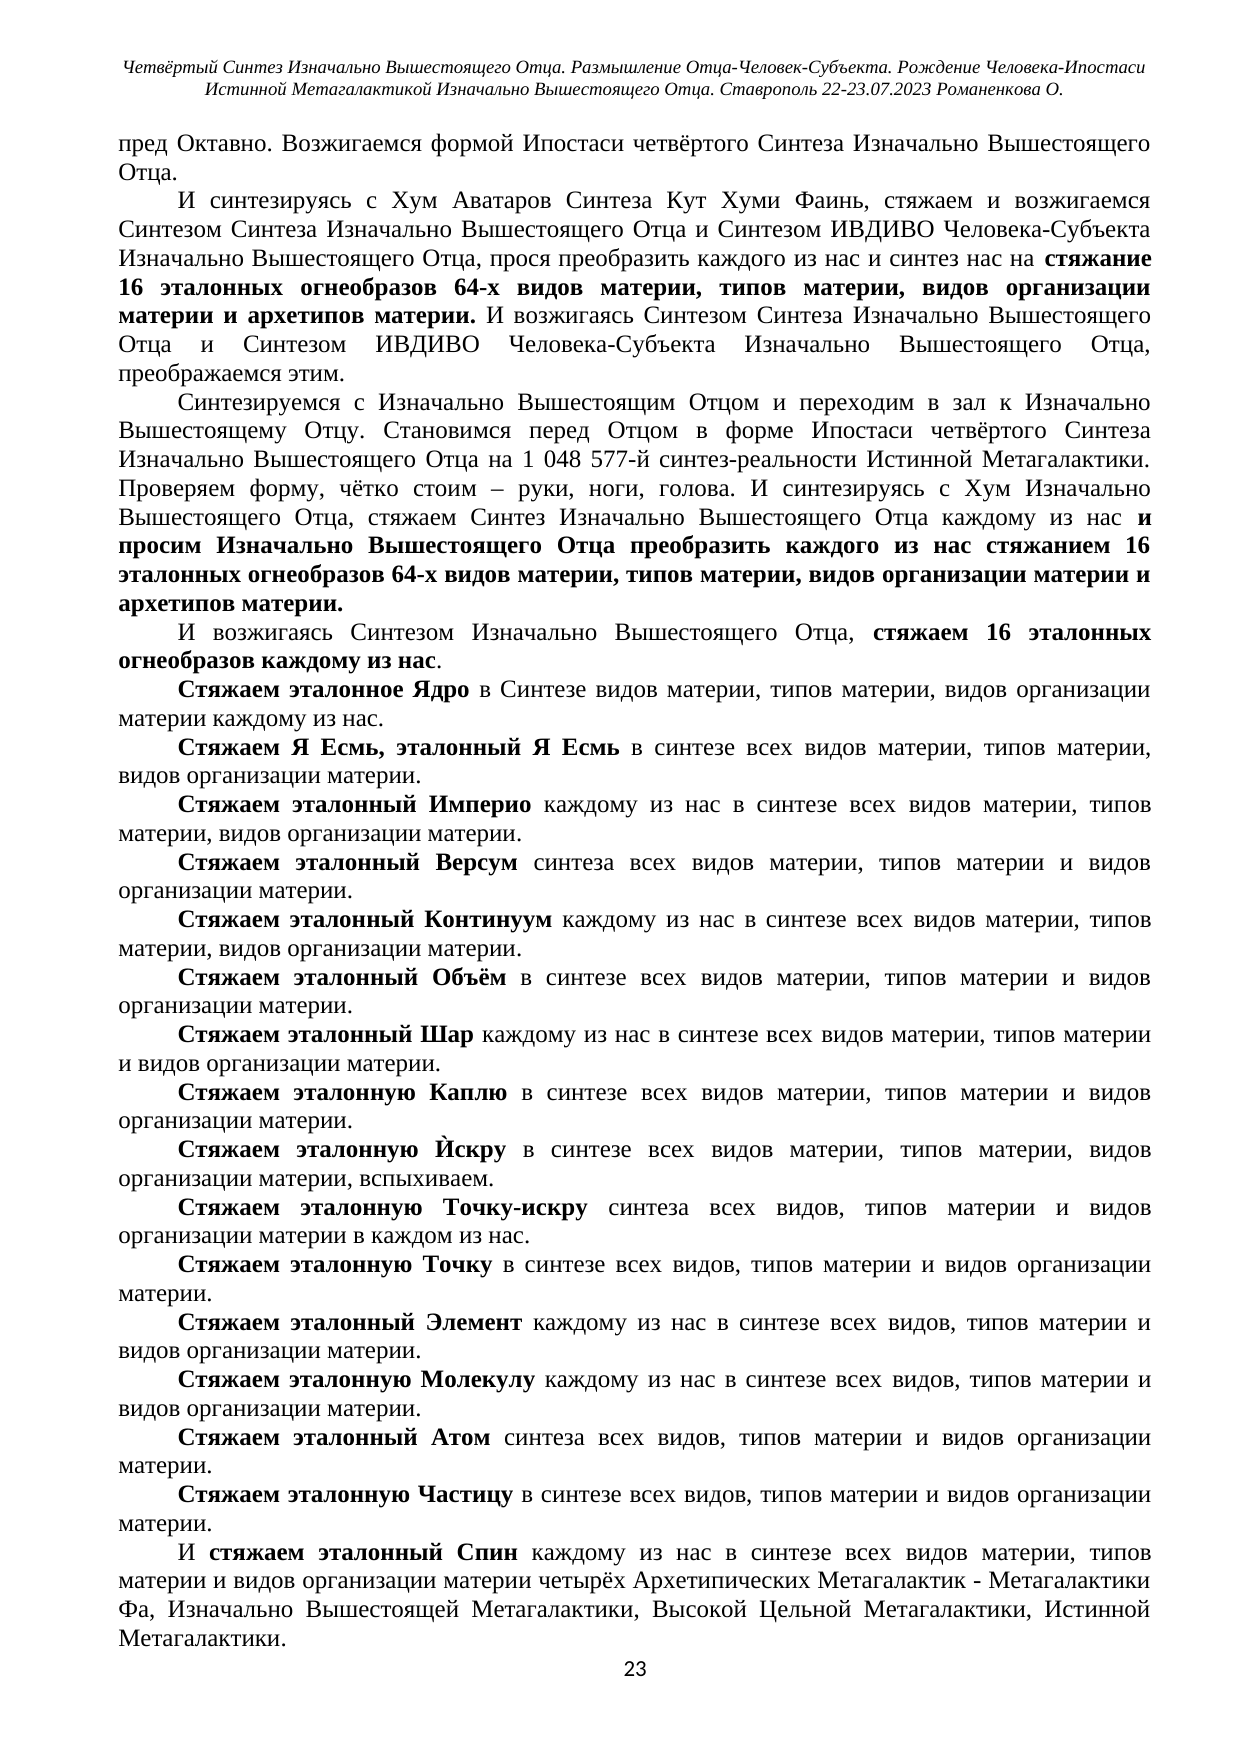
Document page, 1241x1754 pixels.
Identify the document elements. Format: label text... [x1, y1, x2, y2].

text И стяжаем эталонный Спин каждому из нас в синтезе всех видов материи, типов материи и видов организации материи четырёх Архетипических Метагалактик - Метагалактики Фа, Изначально Вышестоящей Метагалактики, Высокой Цельной Метагалактики, Истинной Метагалактики. [118, 1537, 1152, 1652]
text Стяжаем эталонный Шар каждому из нас в синтезе всех видов материи, типов материи и видов организации материи. [118, 1019, 1152, 1077]
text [118, 128, 1152, 186]
text Стяжаем Я Есмь, эталонный Я Есмь в синтезе всех видов материи, типов материи, видов организации материи. [118, 732, 1152, 789]
text Стяжаем эталонный Континуум каждому из нас в синтезе всех видов материи, типов материи, видов организации материи. [118, 904, 1152, 962]
text Стяжаем эталонный Элемент каждому из нас в синтезе всех видов, типов материи и видов организации материи. [118, 1307, 1152, 1364]
text Стяжаем эталонную Ѝскру в синтезе всех видов материи, типов материи, видов организации материи, вспыхиваем. [118, 1134, 1152, 1192]
text Стяжаем эталонную Молекулу каждому из нас в синтезе всех видов, типов материи и видов организации материи. [118, 1364, 1152, 1422]
text Стяжаем эталонное Ядро в Синтезе видов материи, типов материи, видов организации материи каждому из нас. [118, 674, 1152, 732]
text Стяжаем эталонный Объём в синтезе всех видов материи, типов материи и видов организации материи. [118, 962, 1152, 1019]
text Стяжаем эталонный Версум синтеза всех видов материи, типов материи и видов организации материи. [118, 847, 1152, 904]
text Стяжаем эталонную Точку-искру синтеза всех видов, типов материи и видов организации материи в каждом из нас. [118, 1192, 1152, 1249]
text Стяжаем эталонный Империо каждому из нас в синтезе всех видов материи, типов материи, видов организации материи. [118, 789, 1152, 847]
text Стяжаем эталонную Каплю в синтезе всех видов материи, типов материи и видов организации материи. [118, 1077, 1152, 1134]
text Синтезируемся с Изначально Вышестоящим Отцом и переходим в зал к Изначально Вышестоящему Отцу. Становимся перед Отцом в форме Ипостаси четвёртого Синтеза Изначально Вышестоящего Отца на 1 048 577-й синтез-реальности Истинной Метагалактики. Проверяем форму, чётко стоим – руки, ноги, голова. И синтезируясь с Хум Изначально Вышестоящего Отца, стяжаем Синтез Изначально Вышестоящего Отца каждому из нас и просим Изначально Вышестоящего Отца преобразить каждого из нас стяжанием 16 эталонных огнеобразов 64-х видов материи, типов материи, видов организации материи и архетипов материи. [118, 387, 1152, 617]
text Стяжаем эталонную Точку в синтезе всех видов, типов материи и видов организации материи. [118, 1249, 1152, 1307]
text И возжигаясь Синтезом Изначально Вышестоящего Отца, стяжаем 16 эталонных огнеобразов каждому из нас. [118, 617, 1152, 674]
text И синтезируясь с Хум Аватаров Синтеза Кут Хуми Фаинь, стяжаем и возжигаемся Синтезом Синтеза Изначально Вышестоящего Отца и Синтезом ИВДИВО Человека-Субъекта Изначально Вышестоящего Отца, прося преобразить каждого из нас и синтез нас на стяжание 16 эталонных огнеобразов 64-х видов материи, типов материи, видов организации материи и архетипов материи. И возжигаясь Синтезом Синтеза Изначально Вышестоящего Отца и Синтезом ИВДИВО Человека-Субъекта Изначально Вышестоящего Отца, преображаемся этим. [118, 186, 1152, 387]
text Стяжаем эталонную Частицу в синтезе всех видов, типов материи и видов организации материи. [118, 1479, 1152, 1537]
text Стяжаем эталонный Атом синтеза всех видов, типов материи и видов организации материи. [118, 1422, 1152, 1479]
